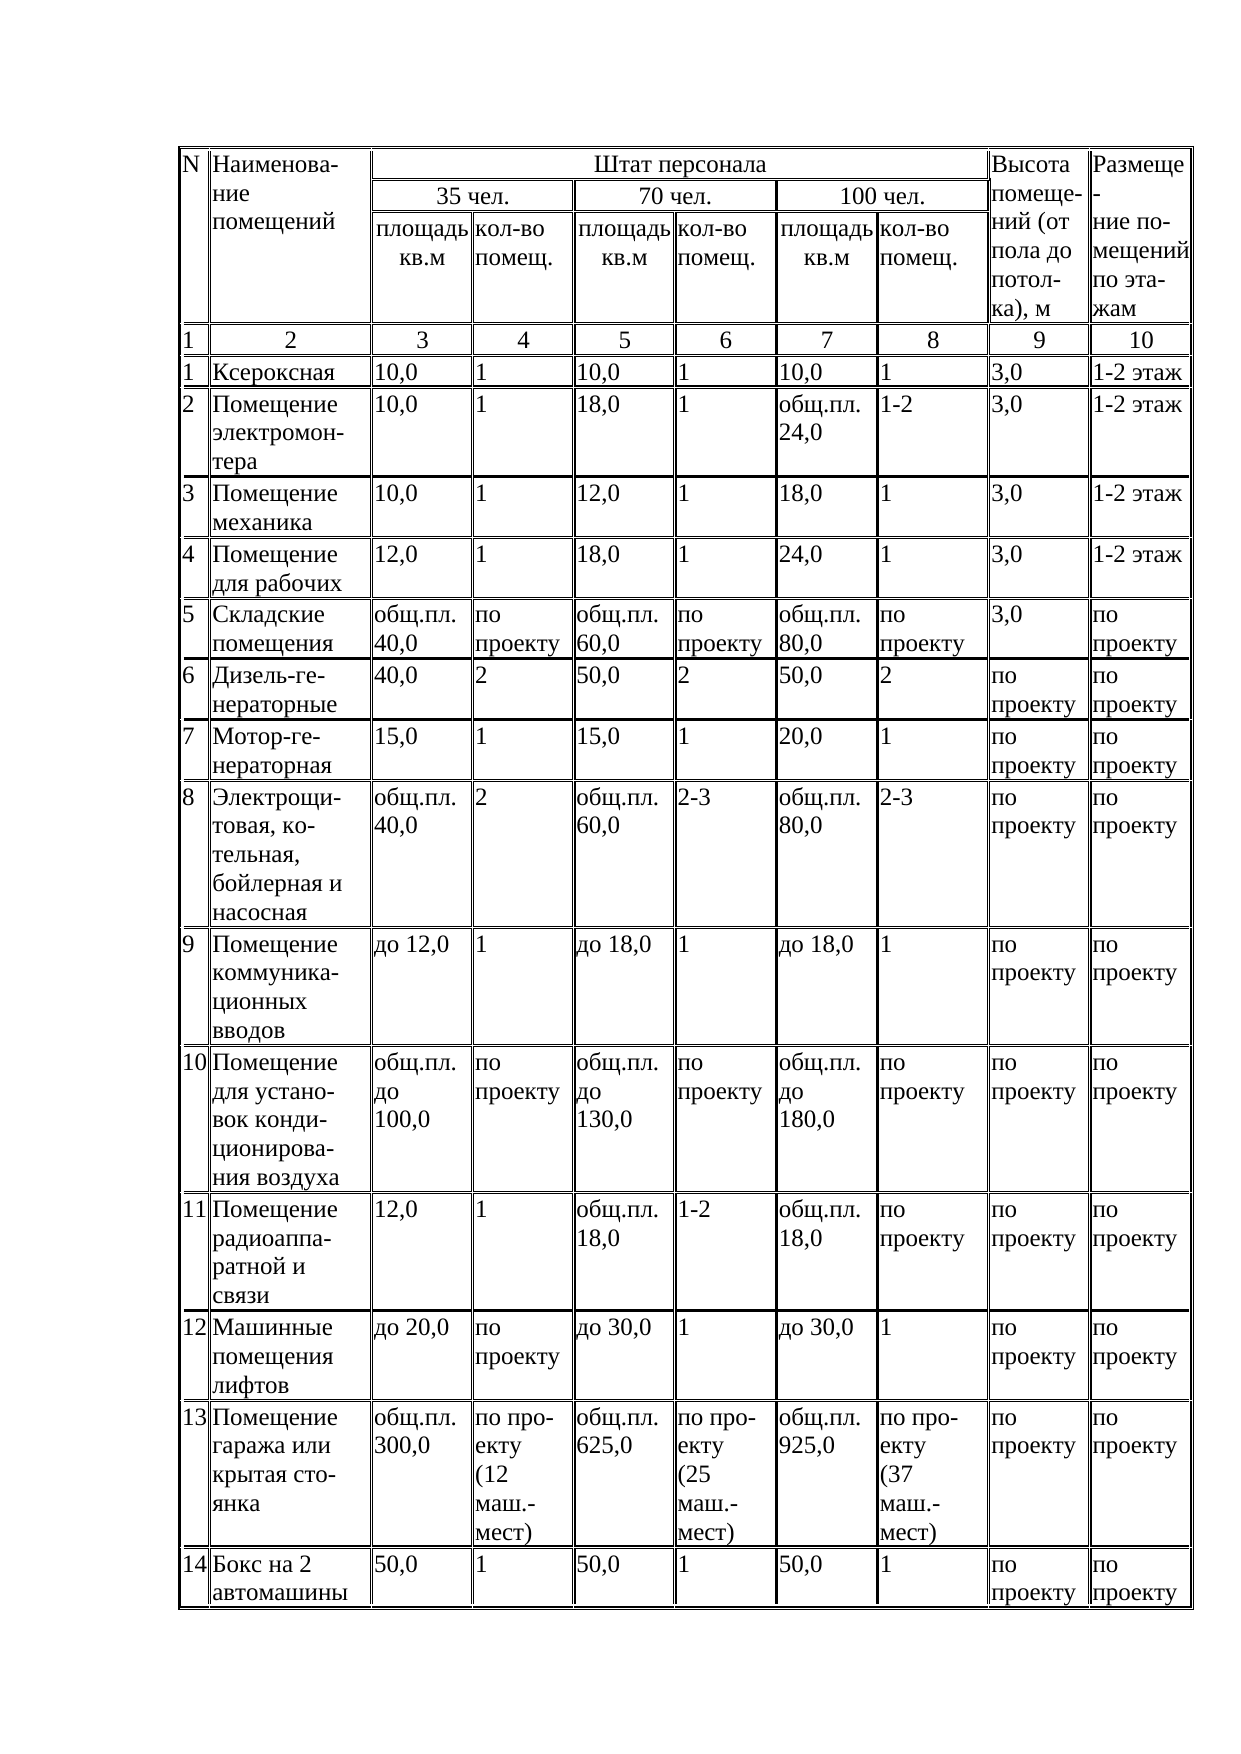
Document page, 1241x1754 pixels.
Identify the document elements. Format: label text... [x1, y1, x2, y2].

table_cell по проекту [879, 1194, 987, 1309]
table_cell по проекту [990, 1047, 1088, 1191]
table_cell 10,0 [576, 357, 673, 385]
table_cell 1-2 этаж [1092, 475, 1190, 536]
table_cell 9 [990, 325, 1088, 353]
table_cell общ.пл. 18,0 [576, 1194, 673, 1309]
table_cell 1 [677, 539, 775, 596]
table_cell 18,0 [576, 389, 673, 475]
table_cell 8 [879, 325, 987, 353]
table_cell до 30,0 [576, 1312, 673, 1398]
table_cell 4 [474, 325, 572, 353]
table_cell по проекту [1090, 1044, 1192, 1191]
table_cell Бокс на 2 автомашины [210, 1549, 372, 1606]
table_cell Помещение механика [211, 478, 370, 536]
table_cell по проекту [879, 600, 987, 657]
table_cell 3,0 [990, 357, 1088, 385]
table_cell Помещение гаража или крытая сто- янка [211, 1402, 370, 1545]
table_cell до 18,0 [778, 929, 876, 1044]
table_cell 3,0 [990, 600, 1088, 657]
table_cell 2 [474, 782, 572, 926]
table_cell 3,0 [990, 478, 1088, 536]
table_cell 1 [474, 1194, 572, 1309]
table_cell 10 [180, 1044, 210, 1191]
table_cell 1-2 этаж [1090, 536, 1192, 596]
table_cell Дизель-ге- нераторные [211, 660, 370, 718]
table_cell 2-3 [677, 782, 775, 926]
table_cell 10,0 [373, 357, 471, 385]
table_cell 50,0 [576, 660, 673, 718]
table_cell 3,0 [990, 539, 1088, 596]
table_cell Помещение коммуника- ционных вводов [211, 929, 370, 1044]
table_cell по проекту [1092, 596, 1191, 657]
table_cell 3,0 [990, 389, 1088, 475]
table_cell 1 [677, 721, 775, 778]
table_cell 20,0 [778, 721, 876, 778]
table_cell 2-3 [879, 782, 987, 926]
table_cell 50,0 [372, 1549, 473, 1606]
table_cell 2 [474, 660, 572, 718]
table_header Высота помеще- ний (от пола до потол- ка), м [989, 147, 1090, 321]
table_cell 9 [180, 926, 210, 1044]
table_cell площадь кв.м [373, 213, 471, 321]
table_cell Помещение для рабочих [211, 539, 370, 596]
table_cell общ.пл. до 130,0 [576, 1047, 673, 1191]
table_cell 50,0 [778, 660, 876, 718]
table_cell Электрощи- товая, ко- тельная, бойлерная и насосная [211, 782, 370, 926]
table_cell 1 [879, 539, 987, 596]
table_cell по проекту [990, 1312, 1088, 1398]
table_cell 1 [677, 1312, 775, 1398]
table_cell 1 [474, 389, 572, 475]
table_cell 2 [181, 385, 208, 475]
table_cell общ.пл. 625,0 [576, 1402, 673, 1545]
table_cell по проекту [990, 782, 1088, 926]
table_cell 1 [474, 721, 572, 778]
table_cell 10,0 [373, 478, 471, 536]
table_cell 100 чел. [778, 181, 987, 210]
table_cell 2 [879, 660, 987, 718]
table_cell 40,0 [373, 660, 471, 718]
table_cell 1 [879, 357, 987, 385]
table_cell 12,0 [576, 478, 673, 536]
table_cell Складские помещения [211, 600, 370, 657]
table_cell 1 [474, 539, 572, 596]
table_cell общ.пл. 40,0 [373, 782, 471, 926]
table_cell площадь кв.м [576, 213, 673, 321]
table_cell по проекту [1090, 1545, 1191, 1606]
table_cell 1 [474, 478, 572, 536]
table_cell 18,0 [576, 539, 673, 596]
table_cell 3 [181, 475, 208, 536]
table_cell 5 [576, 325, 673, 353]
table_cell по проекту [1092, 1309, 1190, 1398]
table_cell общ.пл. до 180,0 [778, 1047, 876, 1191]
table_cell 8 [181, 779, 208, 926]
table_cell 1-2 [879, 389, 987, 475]
table_cell 12 [181, 1309, 208, 1398]
table_cell 24,0 [778, 539, 876, 596]
table_cell 15,0 [576, 721, 673, 778]
table_cell общ.пл. 60,0 [576, 782, 673, 926]
table_cell 6 [181, 657, 208, 718]
table_cell 13 [181, 1399, 208, 1545]
table_cell по проекту [1092, 718, 1192, 778]
table_cell по проекту [1092, 1399, 1191, 1545]
table_cell по про- екту (25 маш.- мест) [677, 1402, 775, 1545]
table_cell общ.пл. 60,0 [576, 600, 673, 657]
table_header Размеще- ние по- мещений по эта- жам [1090, 149, 1190, 321]
table_cell 1 [474, 929, 572, 1044]
table_cell до 30,0 [778, 1312, 876, 1398]
table_cell 7 [180, 718, 208, 778]
table_cell по проекту [474, 1312, 572, 1398]
table_cell 7 [778, 325, 876, 353]
table_cell до 20,0 [373, 1312, 471, 1398]
table_cell 2 [677, 660, 775, 718]
table_cell общ.пл. 18,0 [778, 1194, 876, 1309]
table_cell по проекту [1090, 926, 1192, 1044]
table_cell по проекту [990, 929, 1088, 1044]
table_cell Помещение электромон- тера [211, 389, 370, 475]
table_cell по проекту [990, 1402, 1088, 1545]
table_cell по про- екту (12 маш.- мест) [474, 1402, 572, 1545]
table_cell 1 [877, 1549, 989, 1606]
table_cell 1-2 [677, 1194, 775, 1309]
table_cell Помещение для устано- вок конди- ционирова- ния воздуха [211, 1047, 370, 1191]
table_cell общ.пл. 40,0 [373, 600, 471, 657]
table_cell 18,0 [778, 478, 876, 536]
table_cell общ.пл. 80,0 [778, 600, 876, 657]
table_cell 50,0 [776, 1549, 877, 1606]
table_cell 70 чел. [576, 181, 775, 210]
table_header Наименова- ние помещений [210, 149, 372, 321]
table_cell по проекту [1092, 779, 1191, 926]
table_cell 1 [677, 357, 775, 385]
table_cell площадь кв.м [778, 213, 876, 321]
table_cell по проекту [990, 660, 1088, 718]
table_cell 6 [677, 325, 775, 353]
table_cell по проекту [677, 1047, 775, 1191]
table_cell 1 [677, 478, 775, 536]
table_cell 1 [473, 1545, 574, 1606]
table_cell по проекту [989, 1545, 1090, 1606]
table_cell по проекту [990, 1194, 1088, 1309]
table_cell 4 [180, 536, 210, 596]
table_cell Ксероксная [211, 357, 370, 385]
table_cell общ.пл. до 100,0 [373, 1047, 471, 1191]
table_cell 1 [879, 1312, 987, 1398]
table_cell 1-2 этаж [1092, 354, 1191, 385]
table_cell 10 [1092, 321, 1191, 353]
table_cell кол-во помещ. [879, 213, 987, 321]
table_cell до 18,0 [576, 929, 673, 1044]
table_cell по проекту [1090, 1191, 1192, 1309]
table_cell 11 [180, 1191, 210, 1309]
table_cell по проекту [474, 600, 572, 657]
table_cell 10,0 [373, 389, 471, 475]
table_cell 3 [373, 325, 471, 353]
table_cell 10,0 [778, 357, 876, 385]
table_cell 1 [675, 1549, 776, 1606]
table_cell 50,0 [574, 1545, 675, 1606]
table_cell 1 [181, 321, 208, 353]
table_header Штат персонала [372, 149, 989, 178]
table_cell 15,0 [373, 721, 471, 778]
table_cell до 12,0 [373, 929, 471, 1044]
table_cell 12,0 [373, 539, 471, 596]
table_cell Помещение радиоаппа- ратной и связи [211, 1194, 370, 1309]
table_header N [181, 149, 210, 321]
table_cell 1 [474, 357, 572, 385]
table_cell 1 [879, 929, 987, 1044]
table_cell по проекту [879, 1047, 987, 1191]
table_cell 12,0 [373, 1194, 471, 1309]
table_cell 2 [211, 325, 370, 353]
table_cell Мотор-ге- нераторная [211, 721, 370, 778]
table_cell по проекту [677, 600, 775, 657]
table_cell 1 [879, 721, 987, 778]
table_cell общ.пл. 925,0 [778, 1402, 876, 1545]
table_cell кол-во помещ. [474, 213, 572, 321]
table_cell общ.пл. 80,0 [778, 782, 876, 926]
table_cell по про- екту (37 маш.- мест) [879, 1402, 987, 1545]
table_cell 1-2 этаж [1092, 385, 1191, 475]
table_cell 1 [677, 929, 775, 1044]
table_cell по проекту [474, 1047, 572, 1191]
table_cell 1 [879, 478, 987, 536]
table_cell 5 [181, 596, 208, 657]
table_cell 35 чел. [373, 181, 572, 210]
table_cell кол-во помещ. [677, 213, 775, 321]
table_cell общ.пл. 300,0 [373, 1402, 471, 1545]
table_cell 1 [181, 354, 208, 385]
table_cell по проекту [990, 721, 1088, 778]
table_cell общ.пл. 24,0 [778, 389, 876, 475]
table_cell 1 [677, 389, 775, 475]
table_cell Машинные помещения лифтов [211, 1312, 370, 1398]
table_cell по проекту [1092, 657, 1190, 718]
table_cell 14 [181, 1545, 210, 1606]
